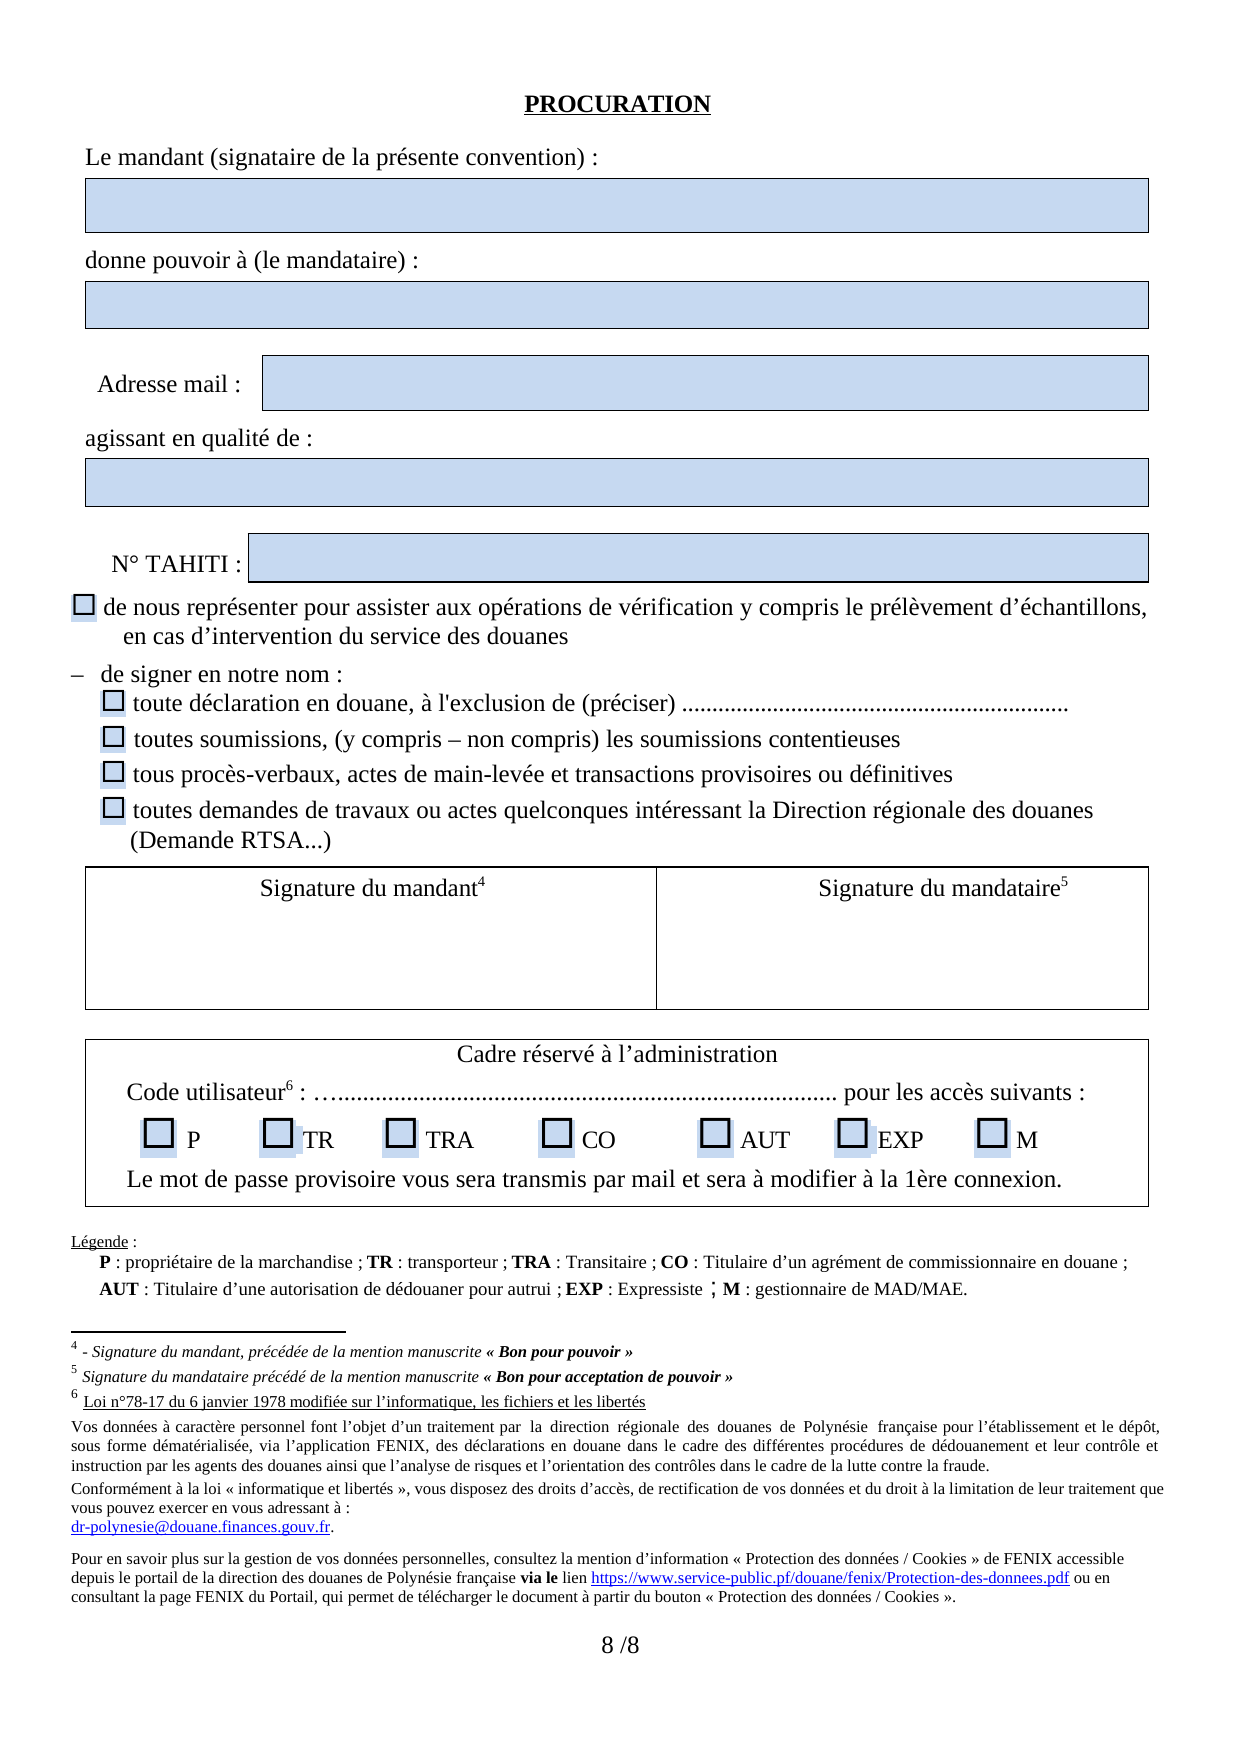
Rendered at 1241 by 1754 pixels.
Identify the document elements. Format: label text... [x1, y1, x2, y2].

list P : propriétaire de la marchandise ; TR : transporteur ; TRA : Transitaire ; CO : Titulaire d’un agrément de commissionnaire en douane ; [99, 1251, 1169, 1272]
table_header [263, 356, 1148, 410]
table_header Cadre réservé à l’administration Code utilisateur : …................................................................................ pour les accès suivants : P TR TRA CO AUT EXP M Le mot de passe provisoire vous sera transmis par mail et sera à modifier à la 1ère connexion. [86, 1040, 1148, 1206]
text agissant en qualité de : [85, 423, 1169, 452]
table_header Signature du mandant [86, 868, 656, 1009]
text toutes demandes de travaux ou actes quelconques intéressant la Direction régionale des douanes (Demande RTSA...) [100, 796, 1164, 854]
text toute déclaration en douane, à l'exclusion de (préciser) ................................................................ [100, 688, 1169, 717]
table_header [86, 459, 1148, 506]
text toutes soumissions, (y compris – non compris) les soumissions contentieuses [100, 724, 1169, 753]
table_header Signature du mandataire [657, 868, 1148, 1009]
text tous procès-verbaux, actes de main-levée et transactions provisoires ou définitives [100, 759, 1169, 789]
text PROCURATION [71, 89, 1164, 117]
table_header [86, 282, 1148, 328]
text Le mandant (signataire de la présente convention) : [85, 142, 1169, 171]
list AUT : Titulaire d’une autorisation de dédouaner pour autrui ; EXP : Expressiste ; M : gestionnaire de MAD/MAE. [99, 1272, 1169, 1301]
table_header [86, 179, 1148, 232]
table_header Adresse mail : [86, 355, 262, 410]
text Légende : [71, 1231, 1169, 1251]
table_header N° TAHITI : [86, 533, 248, 581]
text de nous représenter pour assister aux opérations de vérification y compris le prélèvement d’échantillons, en cas d’intervention du service des douanes [71, 592, 1149, 649]
table_header [249, 534, 1148, 581]
text donne pouvoir à (le mandataire) : [85, 246, 1169, 274]
list de signer en notre nom : [71, 659, 1169, 688]
